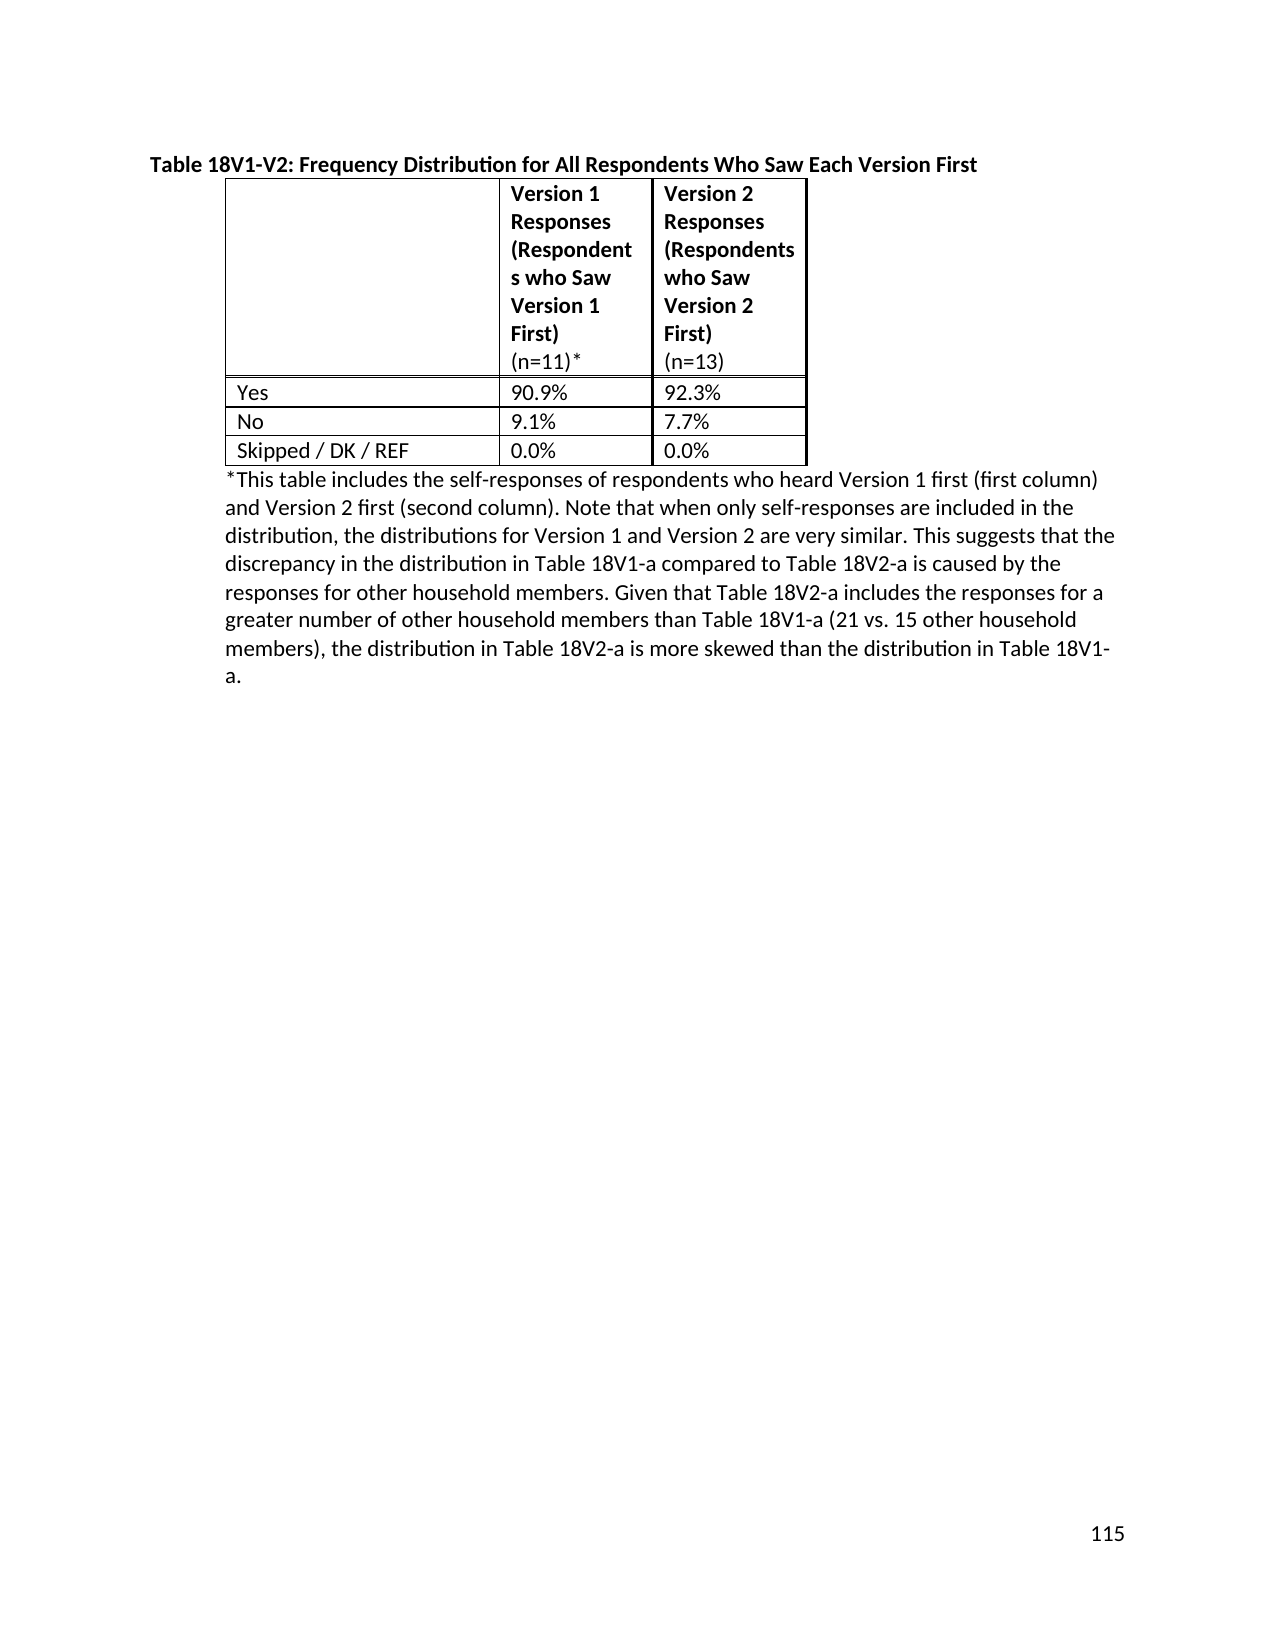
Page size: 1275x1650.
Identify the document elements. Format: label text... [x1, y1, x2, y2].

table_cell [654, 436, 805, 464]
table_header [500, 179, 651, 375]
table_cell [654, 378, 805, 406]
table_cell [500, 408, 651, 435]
text Table 18V1-V2: Frequency Distribution for All Respondents Who Saw Each Version First [150, 150, 1125, 178]
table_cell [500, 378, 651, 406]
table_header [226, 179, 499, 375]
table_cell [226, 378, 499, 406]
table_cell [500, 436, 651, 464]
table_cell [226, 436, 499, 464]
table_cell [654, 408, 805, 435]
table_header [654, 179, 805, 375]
text *This table includes the self-responses of respondents who heard Version 1 first (first column) and Version 2 first (second column). Note that when only self-responses are included in the distribution, the distributions for Version 1 and Version 2 are very similar. This suggests that the discrepancy in the distribution in Table 18V1-a compared to Table 18V2-a is caused by the responses for other household members. Given that Table 18V2-a includes the responses for a greater number of other household members than Table 18V1-a (21 vs. 15 other household members), the distribution in Table 18V2-a is more skewed than the distribution in Table 18V1-a. [225, 466, 1125, 690]
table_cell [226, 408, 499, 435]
